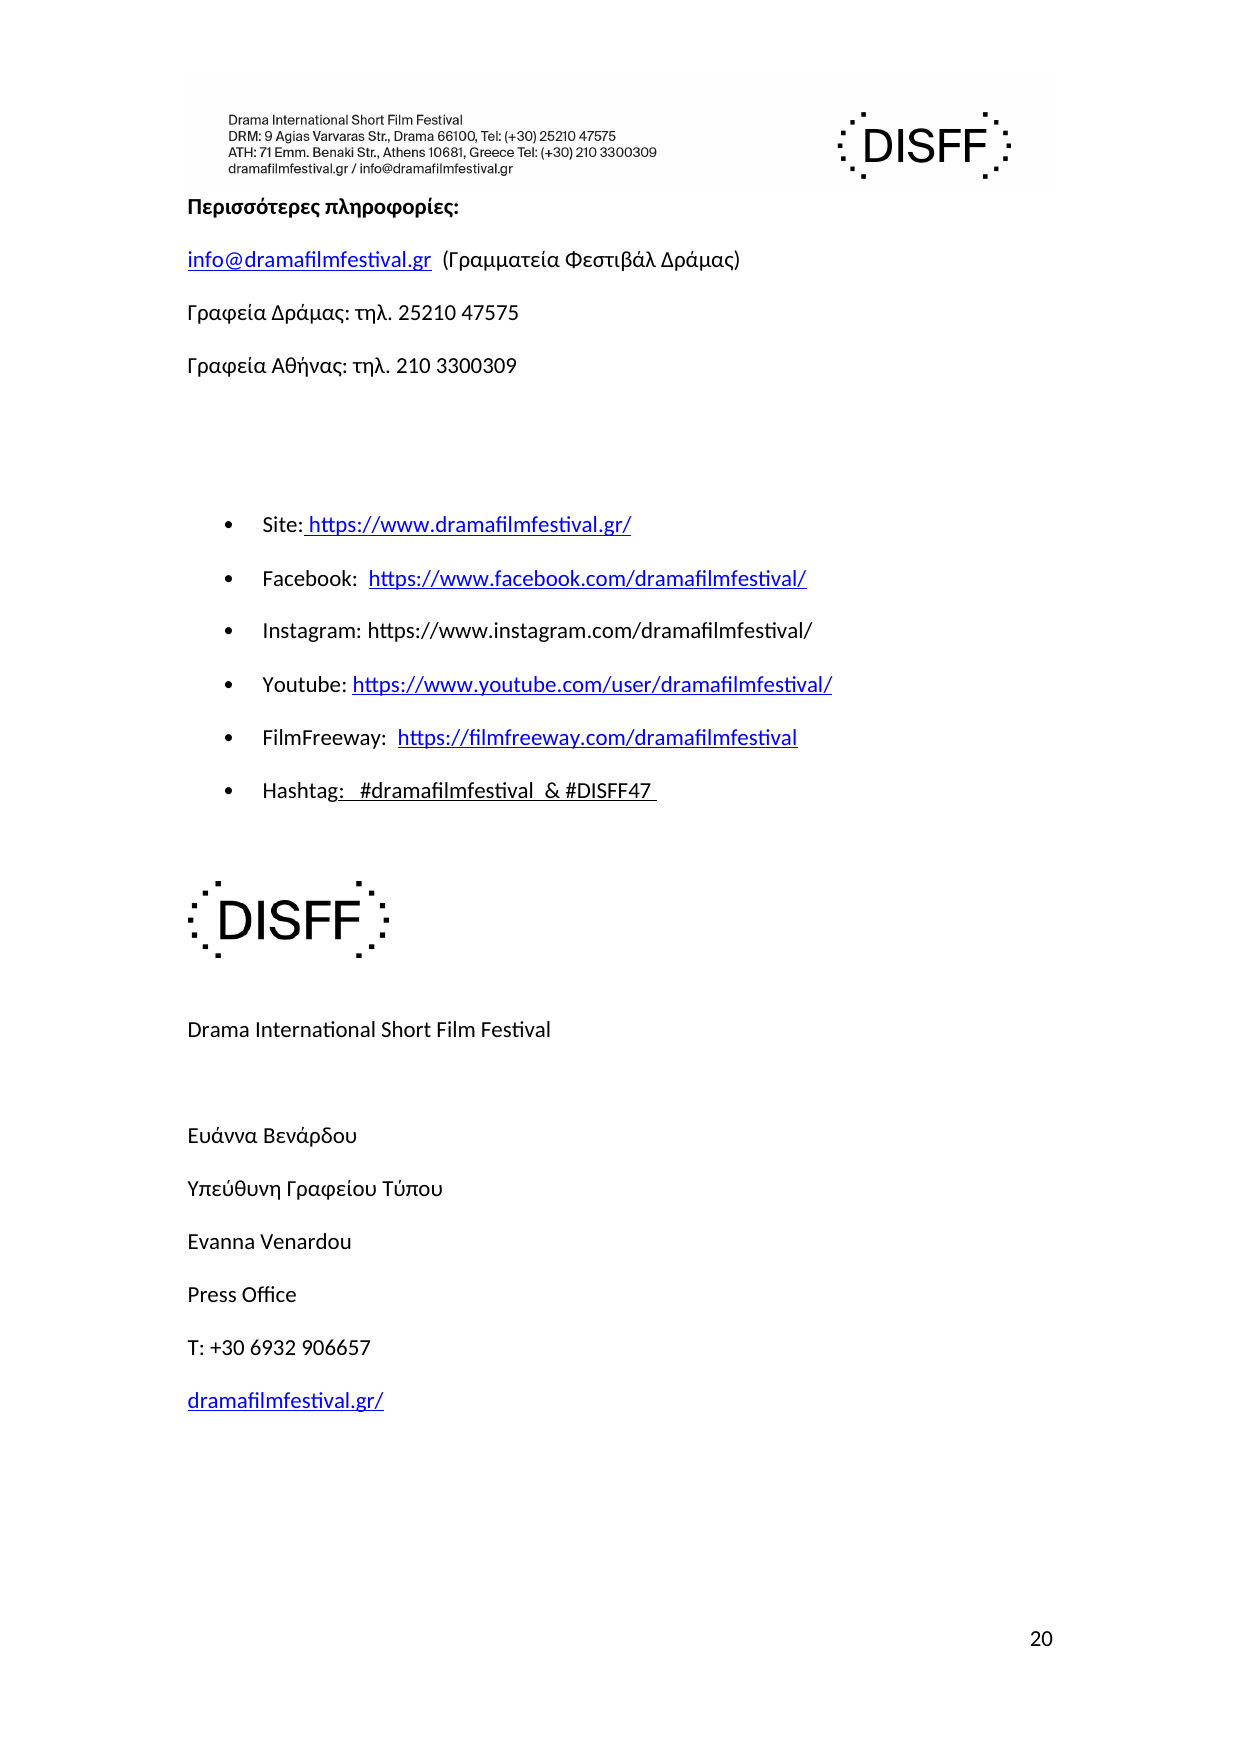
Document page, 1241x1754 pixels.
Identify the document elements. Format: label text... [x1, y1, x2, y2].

list Youtube: https://www.youtube.com/user/dramafilmfestival/ [225, 670, 1053, 698]
text Ευάννα Βενάρδου [187, 1121, 1053, 1149]
text Press Office [187, 1280, 1053, 1308]
list Facebook: https://www.facebook.com/dramafilmfestival/ [225, 564, 1053, 592]
text dramafilmfestival.gr/ [187, 1386, 1053, 1414]
list Site: https://www.dramafilmfestival.gr/ [225, 511, 1053, 539]
picture [187, 73, 1052, 193]
text Τ: +30 6932 906657 [187, 1333, 1053, 1361]
text Γραφεία Αθήνας: τηλ. 210 3300309 [187, 352, 1053, 379]
list FilmFreeway: https://filmfreeway.com/dramafilmfestival [225, 723, 1053, 751]
list Instagram: https://www.instagram.com/dramafilmfestival/ [225, 617, 1053, 645]
text Evanna Venardou [187, 1227, 1053, 1255]
picture [187, 881, 389, 958]
list Hashtag: #dramafilmfestival & #DISFF47 [225, 776, 1053, 804]
text Γραφεία Δράμας: τηλ. 25210 47575 [187, 298, 1053, 327]
text Περισσότερες πληροφορίες: [187, 192, 1053, 221]
text info@dramafilmfestival.gr (Γραμματεία Φεστιβάλ Δράμας) [187, 246, 1053, 273]
text Υπεύθυνη Γραφείου Τύπου [187, 1174, 1053, 1202]
text Drama International Short Film Festival [187, 982, 1053, 1043]
